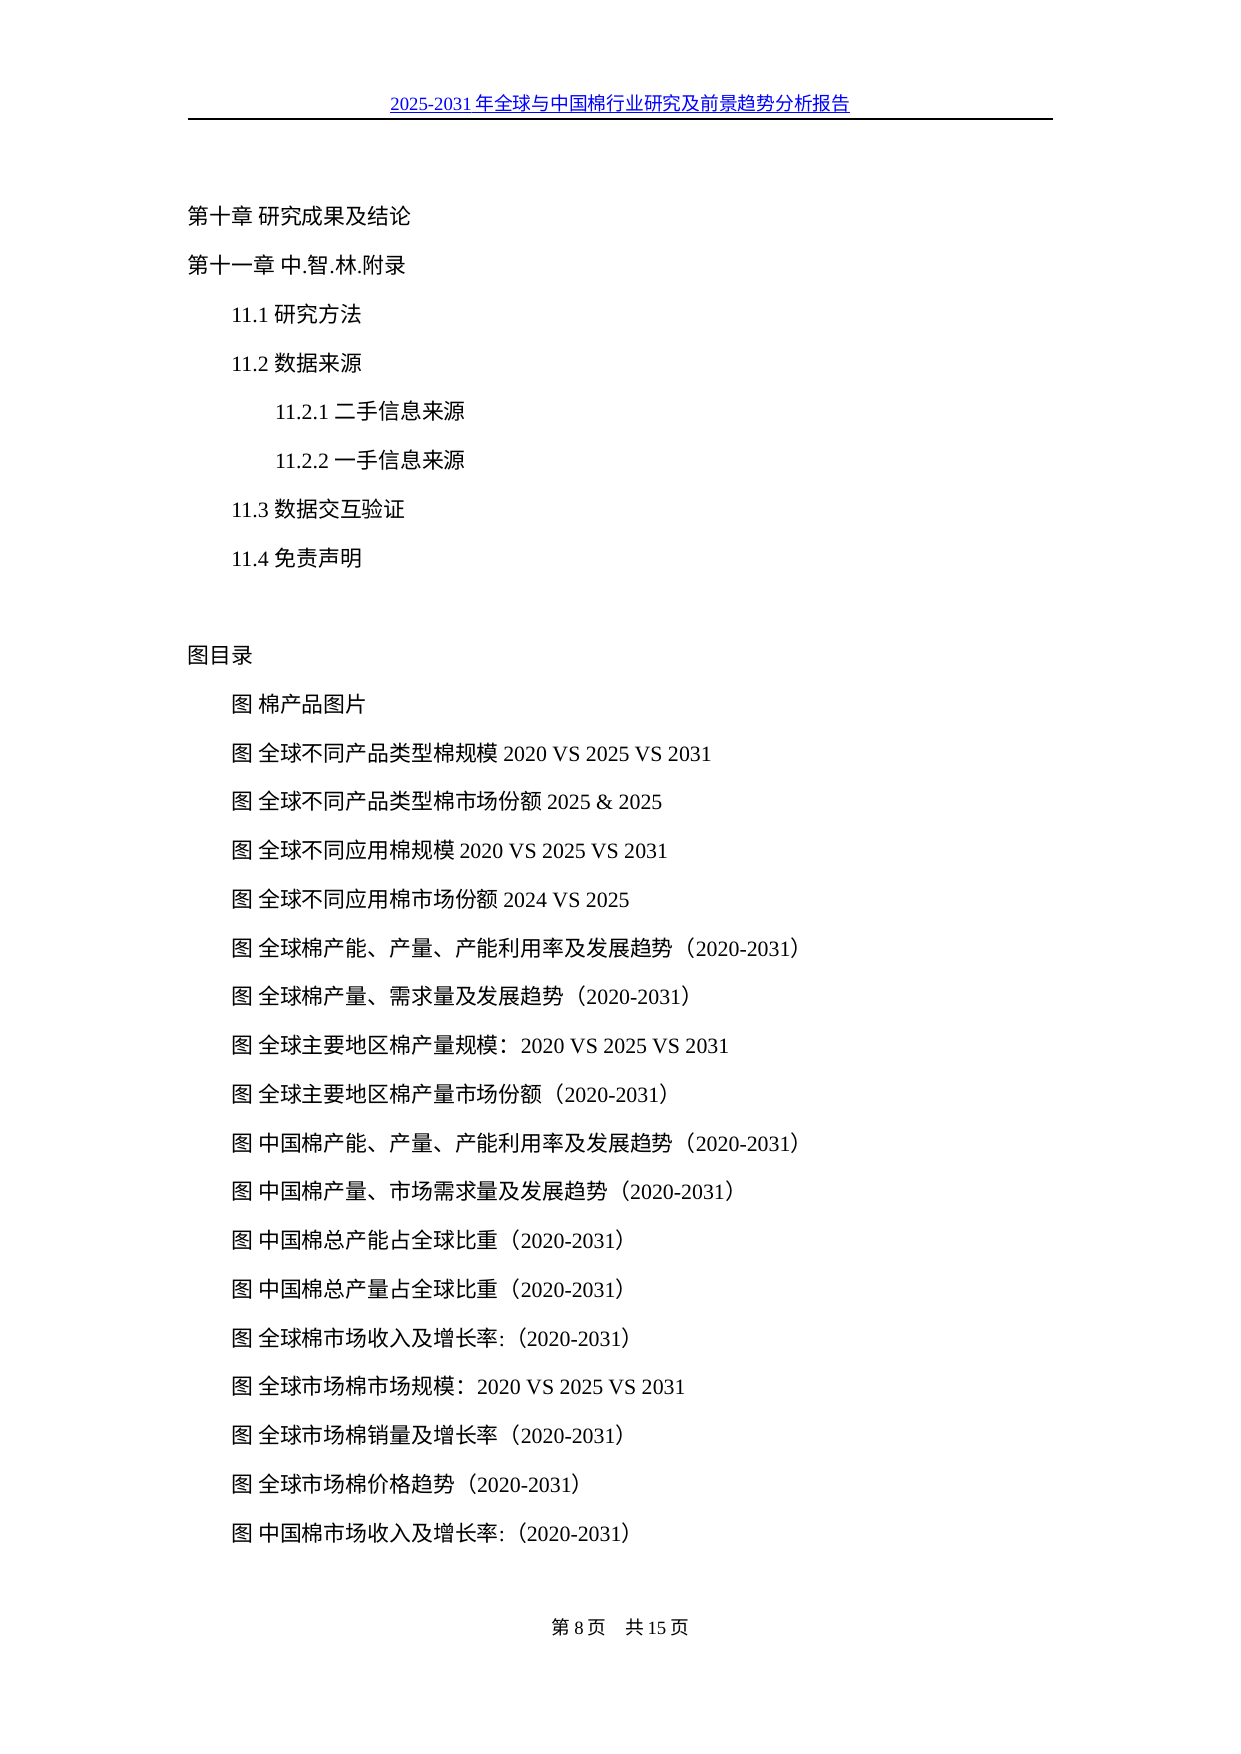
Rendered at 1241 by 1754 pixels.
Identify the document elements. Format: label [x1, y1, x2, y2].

text [187, 150, 1053, 1548]
